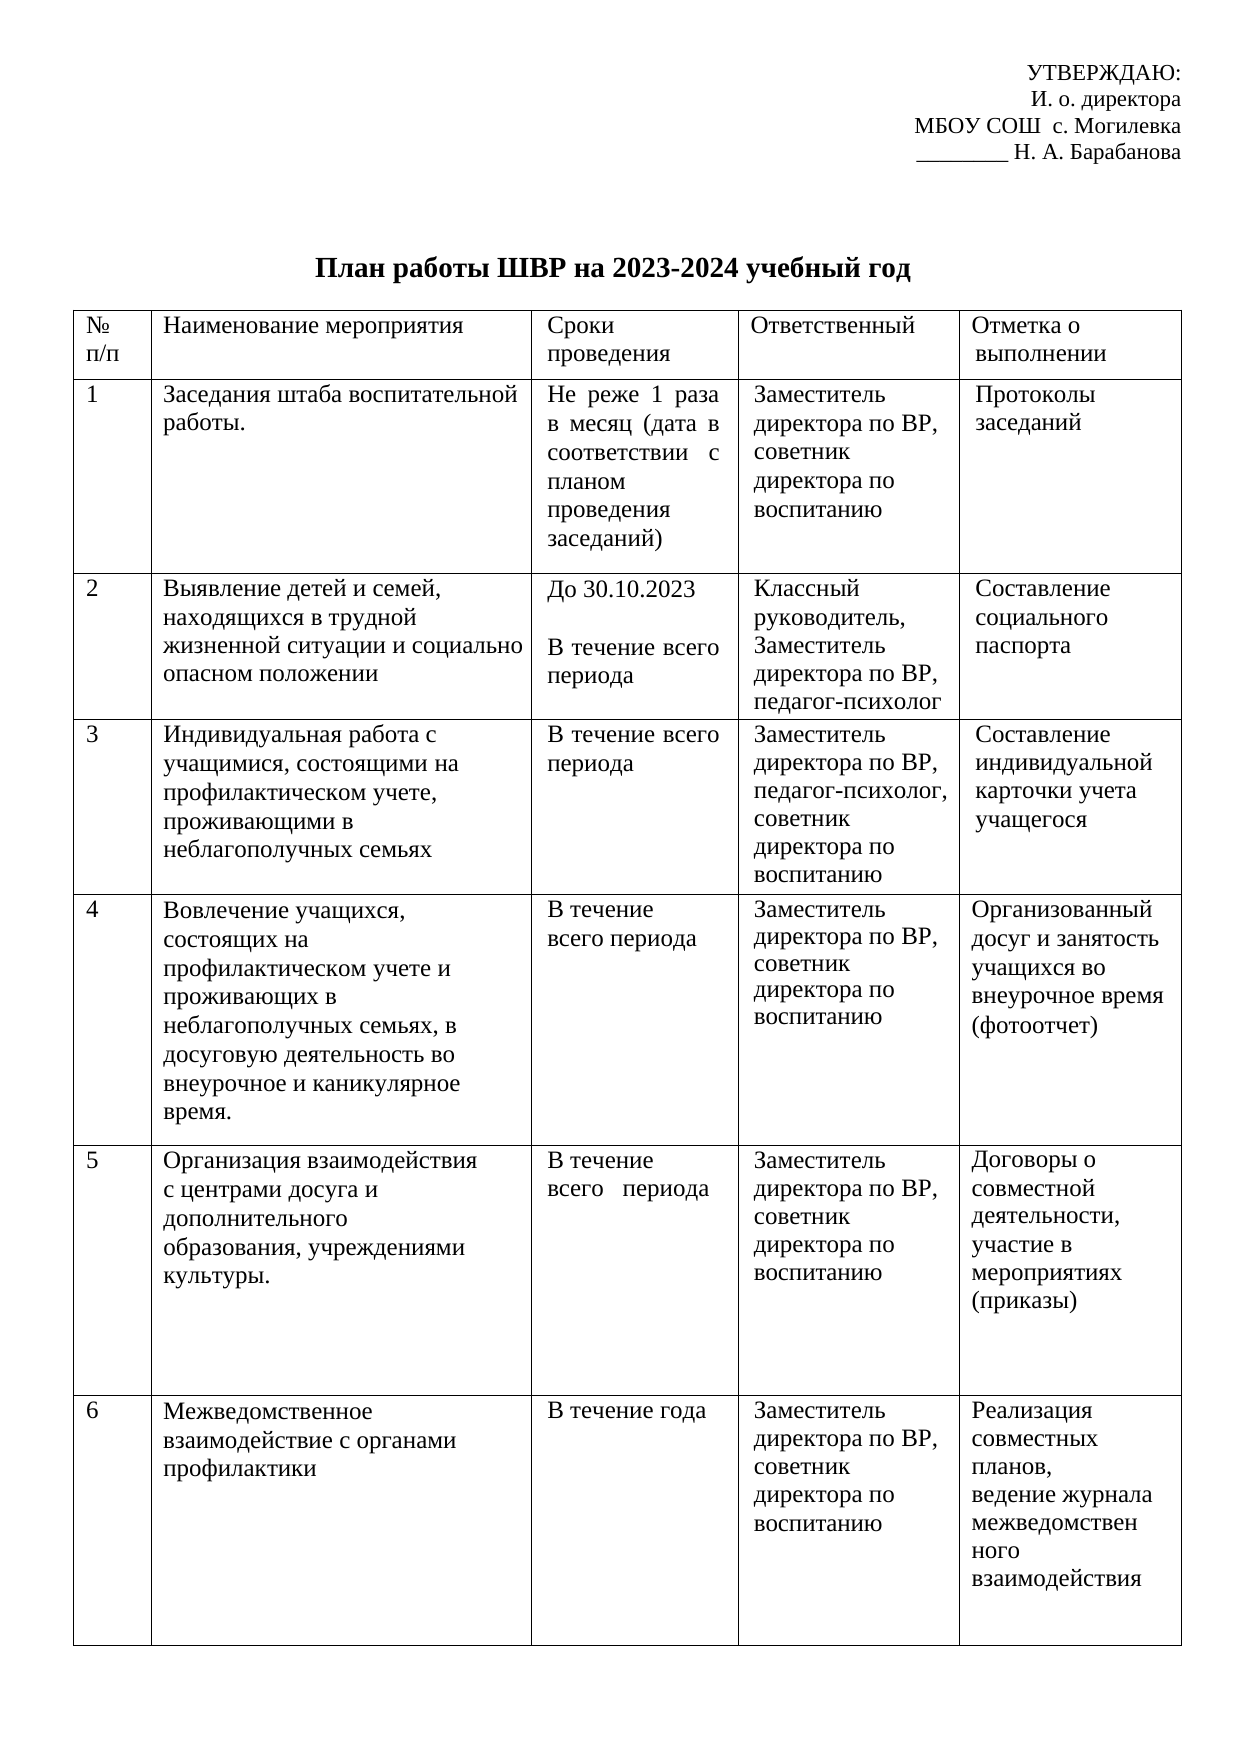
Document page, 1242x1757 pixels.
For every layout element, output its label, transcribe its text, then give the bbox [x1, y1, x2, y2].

table_cell До 30.10.2023 В течение всего периода [532, 574, 738, 718]
table_cell Заместитель директора по ВР, советник директора по воспитанию [739, 895, 959, 1144]
table_cell Составление индивидуальной карточки учета учащегося [960, 720, 1181, 894]
table_cell Межведомственное взаимодействие с органами профилактики [152, 1396, 531, 1645]
table_cell Не реже 1 раза в месяц (дата в соответствии с планом проведения заседаний) [532, 380, 738, 573]
table_cell Классный руководитель, Заместитель директора по ВР, педагог-психолог [739, 574, 959, 718]
table_header Отметка о выполнении [960, 311, 1181, 378]
table_header Ответственный [739, 311, 959, 378]
table_cell 5 [74, 1146, 151, 1395]
table_cell В течение года [532, 1396, 738, 1645]
table_cell В течение всего периода [532, 895, 738, 1144]
table_cell Выявление детей и семей, находящихся в трудной жизненной ситуации и социально опасном положении [152, 574, 531, 718]
table_cell Договоры о совместной деятельности, участие в мероприятиях (приказы) [960, 1146, 1181, 1395]
table_header Сроки проведения [532, 311, 738, 378]
table_cell Составление социального паспорта [960, 574, 1181, 718]
table_cell Индивидуальная работа с учащимися, состоящими на профилактическом учете, проживающими в неблагополучных семьях [152, 720, 531, 894]
table_cell Заместитель директора по ВР, педагог-психолог, советник директора по воспитанию [739, 720, 959, 894]
table_cell 6 [74, 1396, 151, 1645]
text УТВЕРЖДАЮ: [44, 59, 1181, 85]
table_cell В течение всего периода [532, 720, 738, 894]
table_cell 4 [74, 895, 151, 1144]
table_cell Заместитель директора по ВР, советник директора по воспитанию [739, 1396, 959, 1645]
text ________ Н. А. Барабанова [44, 138, 1181, 164]
table_cell Вовлечение учащихся, состоящих на профилактическом учете и проживающих в неблагополучных семьях, в досуговую деятельность во внеурочное и каникулярное время. [152, 895, 531, 1144]
text План работы ШВР на 2023-2024 учебный год [44, 250, 1181, 284]
table_cell Заместитель директора по ВР, советник директора по воспитанию [739, 380, 959, 573]
table_cell 1 [74, 380, 151, 573]
table_cell Организованный досуг и занятость учащихся во внеурочное время (фотоотчет) [960, 895, 1181, 1144]
table_cell Организация взаимодействия с центрами досуга и дополнительного образования, учреждениями культуры. [152, 1146, 531, 1395]
table_cell 2 [74, 574, 151, 718]
table_cell Протоколы заседаний [960, 380, 1181, 573]
table_header № п/п [74, 311, 151, 378]
table_cell 3 [74, 720, 151, 894]
table_cell Реализация совместных планов, ведение журнала межведомствен ного взаимодействия [960, 1396, 1181, 1645]
table_cell Заседания штаба воспитательной работы. [152, 380, 531, 573]
text МБОУ СОШ с. Могилевка [44, 112, 1181, 138]
table_cell В течение всего периода [532, 1146, 738, 1395]
table_header Наименование мероприятия [152, 311, 531, 378]
table_cell Заместитель директора по ВР, советник директора по воспитанию [739, 1146, 959, 1395]
text И. о. директора [44, 85, 1181, 112]
